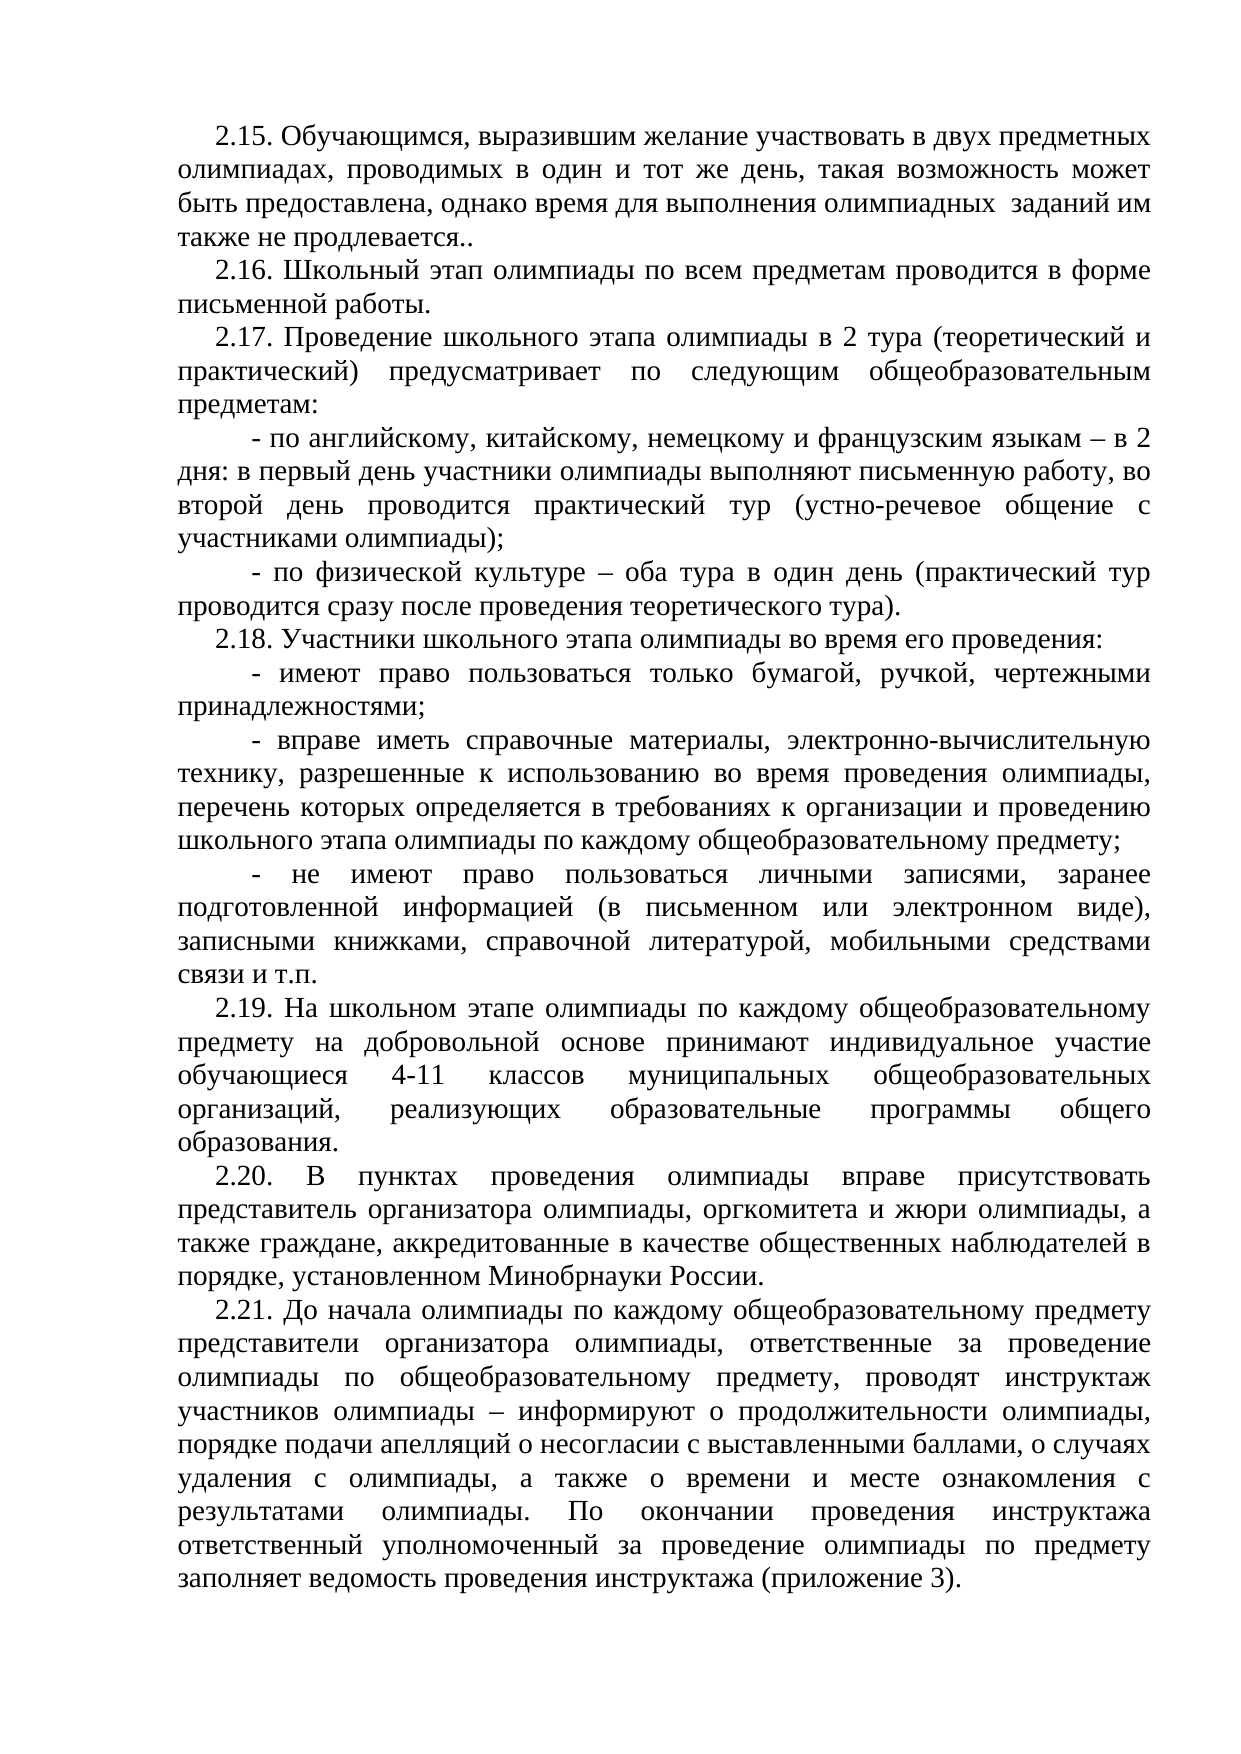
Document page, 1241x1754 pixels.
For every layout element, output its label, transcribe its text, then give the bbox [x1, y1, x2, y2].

text 2.19. На школьном этапе олимпиады по каждому общеобразовательному предмету на добровольной основе принимают индивидуальное участие обучающиеся 4-11 классов муниципальных общеобразовательных организаций, реализующих образовательные программы общего образования. [177, 990, 1152, 1158]
text 2.15. Обучающимся, выразившим желание участвовать в двух предметных олимпиадах, проводимых в один и тот же день, такая возможность может быть предоставлена, однако время для выполнения олимпиадных заданий им также не продлевается.. [177, 118, 1152, 252]
text - имеют право пользоваться только бумагой, ручкой, чертежными принадлежностями; [177, 655, 1152, 722]
text 2.20. В пунктах проведения олимпиады вправе присутствовать представитель организатора олимпиады, оргкомитета и жюри олимпиады, а также граждане, аккредитованные в качестве общественных наблюдателей в порядке, установленном Минобрнауки России. [177, 1158, 1152, 1292]
text 2.21. До начала олимпиады по каждому общеобразовательному предмету представители организатора олимпиады, ответственные за проведение олимпиады по общеобразовательному предмету, проводят инструктаж участников олимпиады – информируют о продолжительности олимпиады, порядке подачи апелляций о несогласии с выставленными баллами, о случаях удаления с олимпиады, а также о времени и месте ознакомления с результатами олимпиады. По окончании проведения инструктажа ответственный уполномоченный за проведение олимпиады по предмету заполняет ведомость проведения инструктажа (приложение 3). [177, 1292, 1152, 1594]
text - вправе иметь справочные материалы, электронно-вычислительную технику, разрешенные к использованию во время проведения олимпиады, перечень которых определяется в требованиях к организации и проведению школьного этапа олимпиады по каждому общеобразовательному предмету; [177, 722, 1152, 856]
text 2.18. Участники школьного этапа олимпиады во время его проведения: [177, 621, 1152, 655]
text 2.17. Проведение школьного этапа олимпиады в 2 тура (теоретический и практический) предусматривает по следующим общеобразовательным предметам: [177, 319, 1152, 420]
text - по физической культуре – оба тура в один день (практический тур проводится сразу после проведения теоретического тура). [177, 554, 1152, 621]
text - не имеют право пользоваться личными записями, заранее подготовленной информацией (в письменном или электронном виде), записными книжками, справочной литературой, мобильными средствами связи и т.п. [177, 856, 1152, 990]
text - по английскому, китайскому, немецкому и французским языкам – в 2 дня: в первый день участники олимпиады выполняют письменную работу, во второй день проводится практический тур (устно-речевое общение с участниками олимпиады); [177, 420, 1152, 554]
text 2.16. Школьный этап олимпиады по всем предметам проводится в форме письменной работы. [177, 252, 1152, 319]
